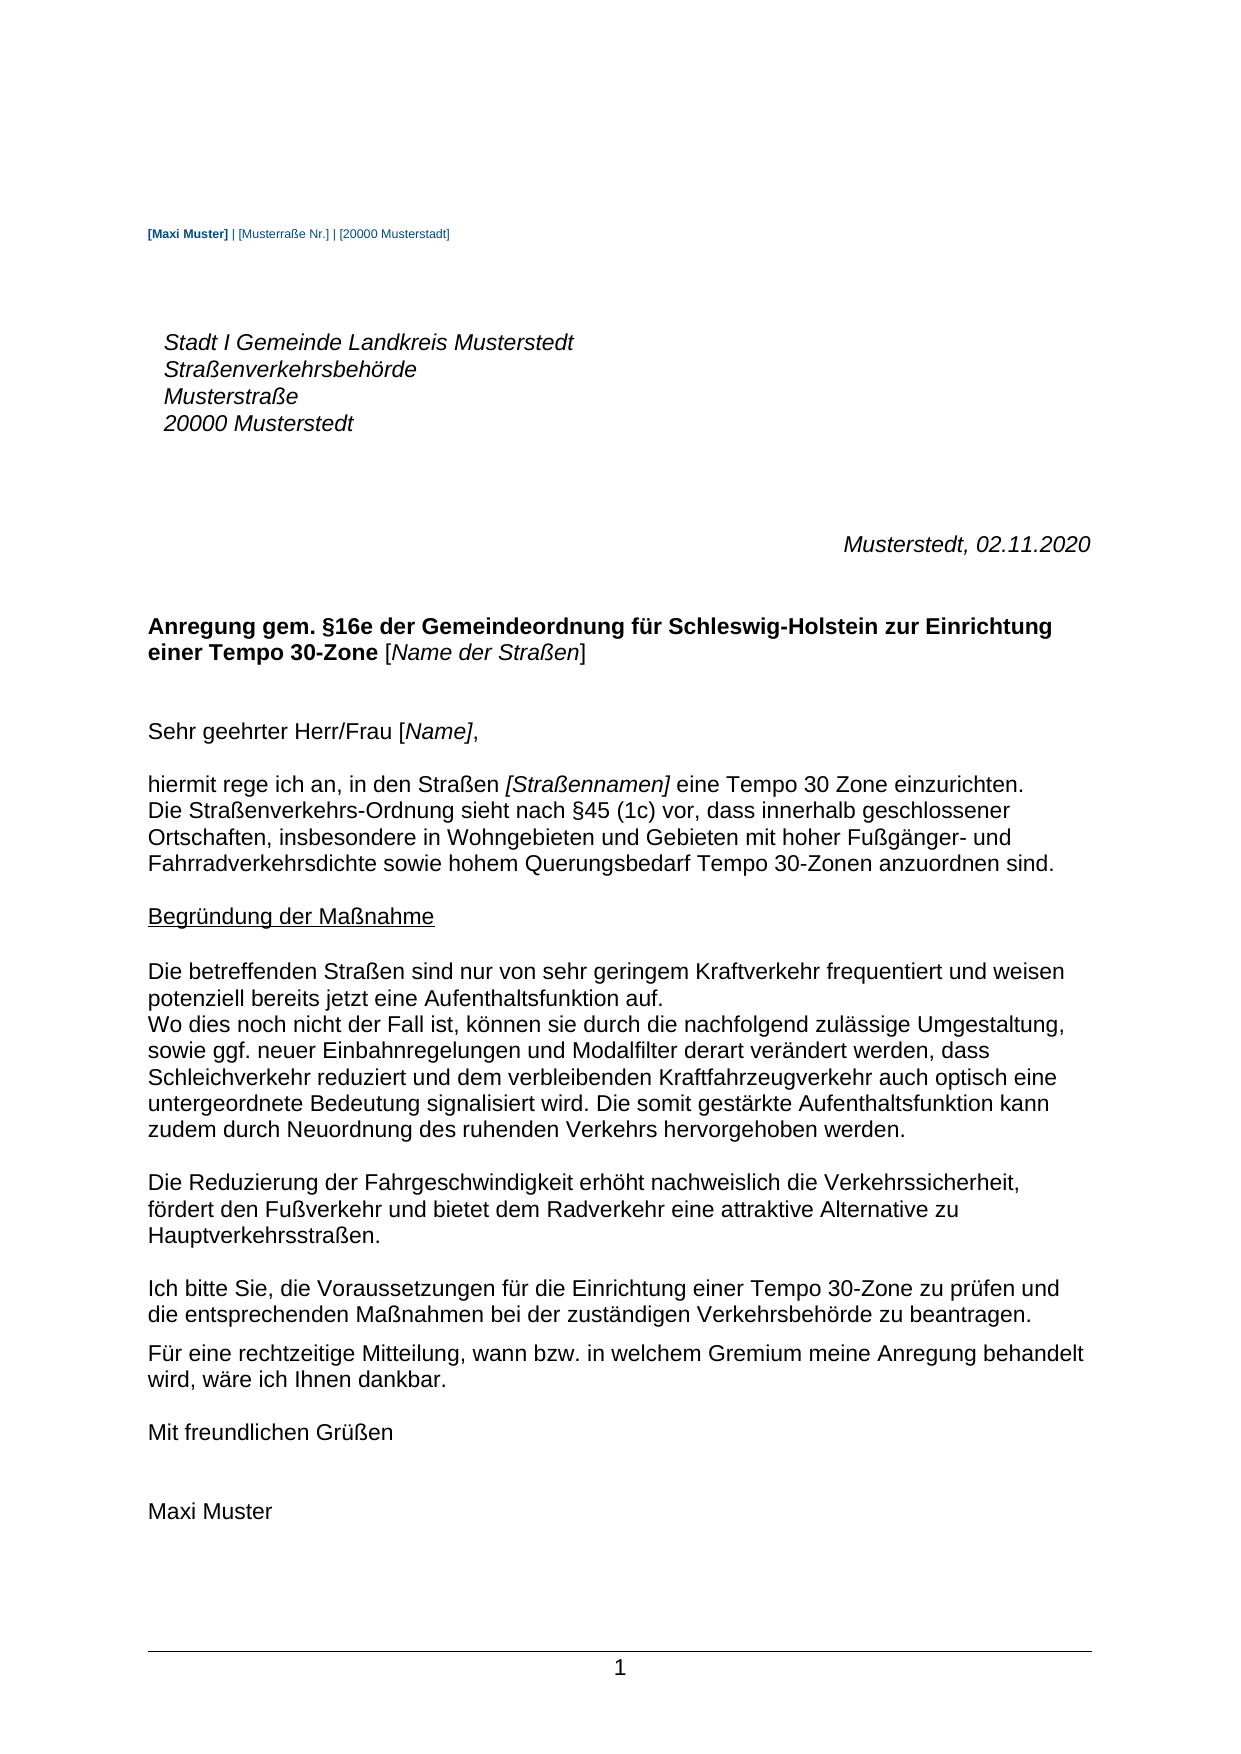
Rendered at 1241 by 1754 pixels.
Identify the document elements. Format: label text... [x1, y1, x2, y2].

text , [148, 531, 1092, 557]
text Begründung der Maßnahme [148, 903, 1092, 929]
text Die Straßenverkehrs-Ordnung sieht nach §45 (1c) vor, dass innerhalb geschlossener Ortschaften, insbesondere in Wohngebieten und Gebieten mit hoher Fußgänger- und Fahrradverkehrsdichte sowie hohem Querungsbedarf Tempo 30-Zonen anzuordnen sind. [148, 797, 1092, 876]
text Die betreffenden Straßen sind nur von sehr geringem Kraftverkehr frequentiert und weisen potenziell bereits jetzt eine Aufenthaltsfunktion auf. [148, 958, 1092, 1011]
text Die Reduzierung der Fahrgeschwindigkeit erhöht nachweislich die Verkehrssicherheit, fördert den Fußverkehr und bietet dem Radverkehr eine attraktive Alternative zu Hauptverkehrsstraßen. [148, 1169, 1092, 1248]
text Ich bitte Sie, die Voraussetzungen für die Einrichtung einer Tempo 30-Zone zu prüfen und die entsprechenden Maßnahmen bei der zuständigen Verkehrsbehörde zu beantragen. [148, 1274, 1092, 1327]
text Sehr geehrter Herr/Frau [Name], [148, 718, 1092, 745]
text Stadt I Gemeinde Landkreis Musterstedt [163, 328, 666, 355]
text hiermit rege ich an, in den Straßen [Straßennamen] eine Tempo 30 Zone einzurichten. [148, 771, 1092, 797]
text [Maxi Muster] | [Musterraße Nr.] | [20000 Musterstadt] [148, 227, 1092, 241]
text Maxi Muster [148, 1498, 1092, 1524]
text Mit freundlichen Grüßen [148, 1419, 1092, 1445]
text Anregung gem. §16e der Gemeindeordnung für Schleswig-Holstein zur Einrichtung einer Tempo 30-Zone [Name der Straßen] [148, 613, 1092, 666]
text Straßenverkehrsbehörde [163, 355, 666, 382]
text 20000 Musterstedt [163, 409, 666, 437]
text Musterstraße [163, 382, 666, 409]
text Wo dies noch nicht der Fall ist, können sie durch die nachfolgend zulässige Umgestaltung, sowie ggf. neuer Einbahnregelungen und Modalfilter derart verändert werden, dass Schleichverkehr reduziert und dem verbleibenden Kraftfahrzeugverkehr auch optisch eine untergeordnete Bedeutung signalisiert wird. Die somit gestärkte Aufenthaltsfunktion kann zudem durch Neuordnung des ruhenden Verkehrs hervorgehoben werden. [148, 1011, 1092, 1143]
text Für eine rechtzeitige Mitteilung, wann bzw. in welchem Gremium meine Anregung behandelt wird, wäre ich Ihnen dankbar. [148, 1340, 1092, 1392]
